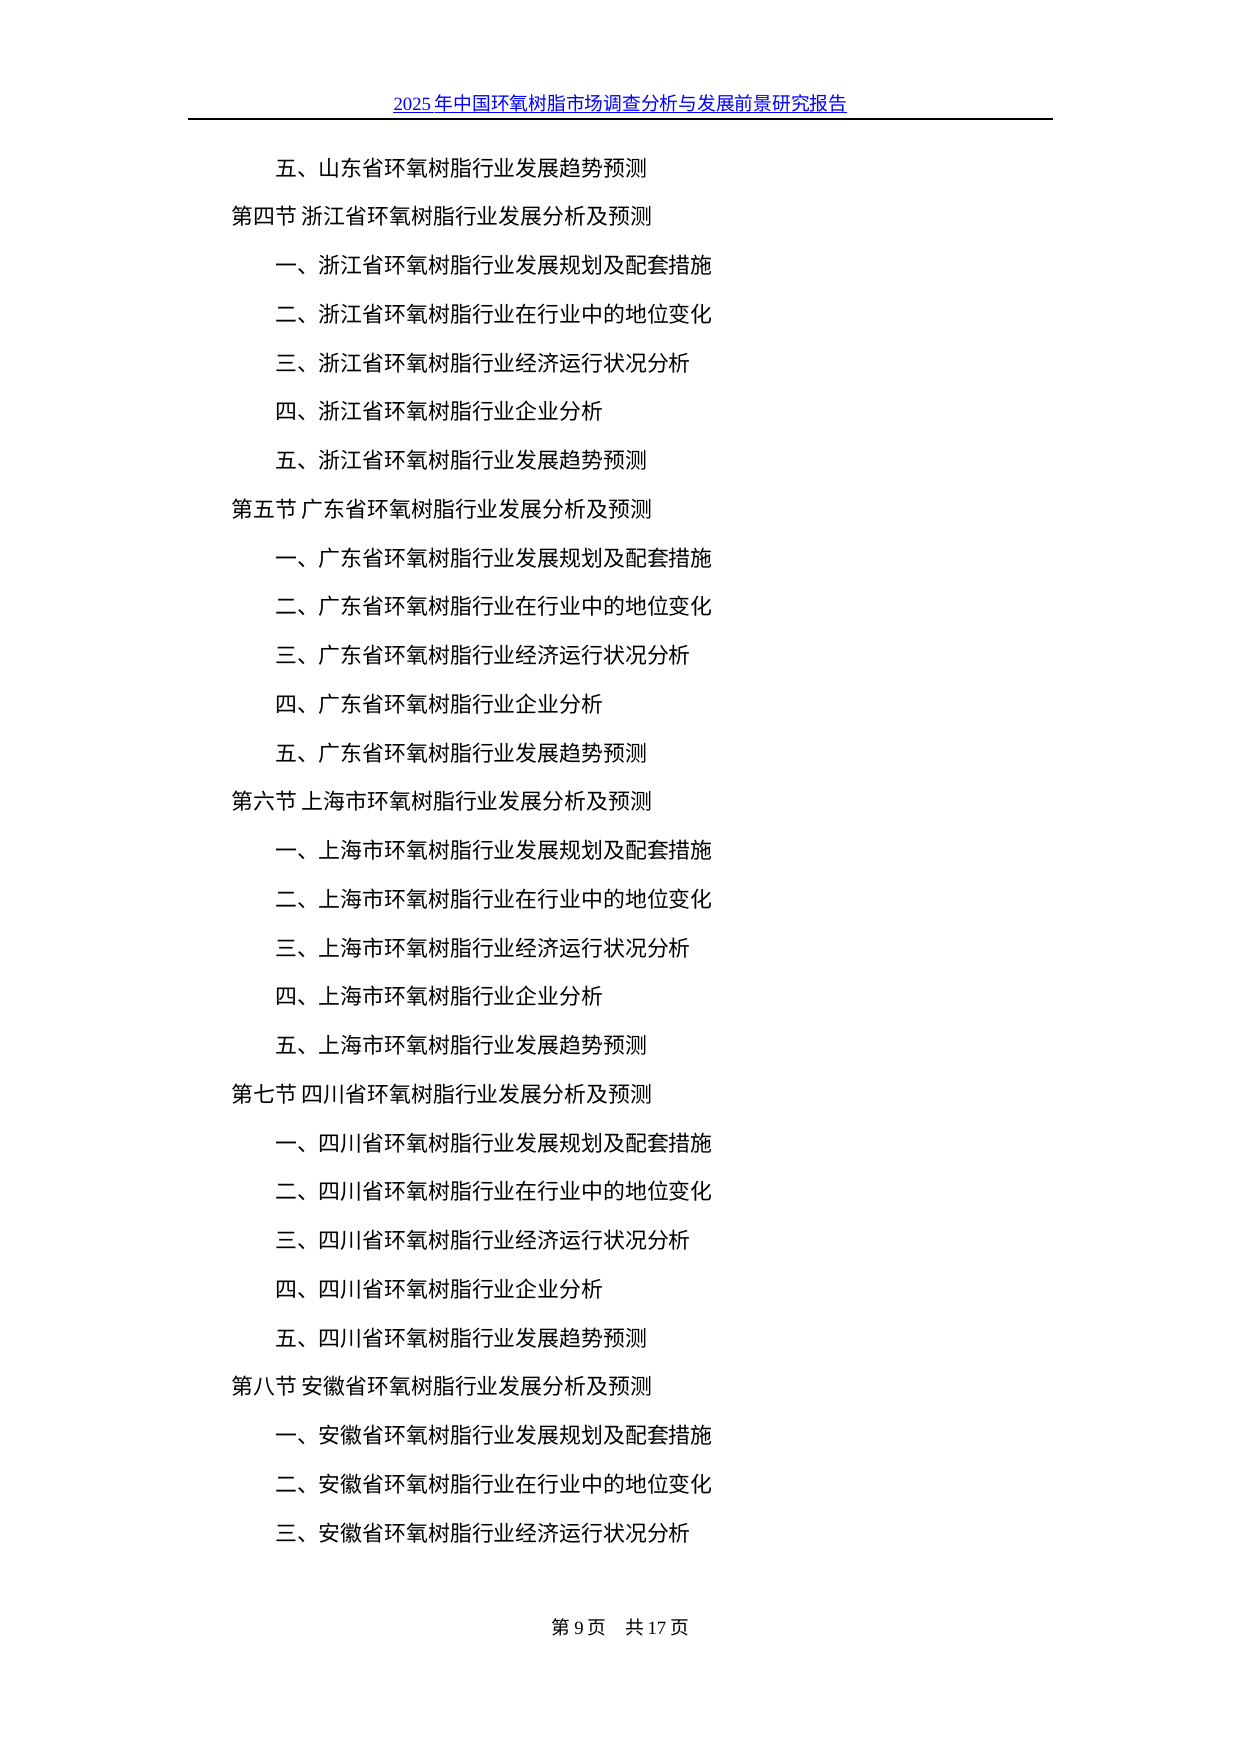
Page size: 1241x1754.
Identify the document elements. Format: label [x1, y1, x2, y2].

text [187, 150, 1053, 1548]
